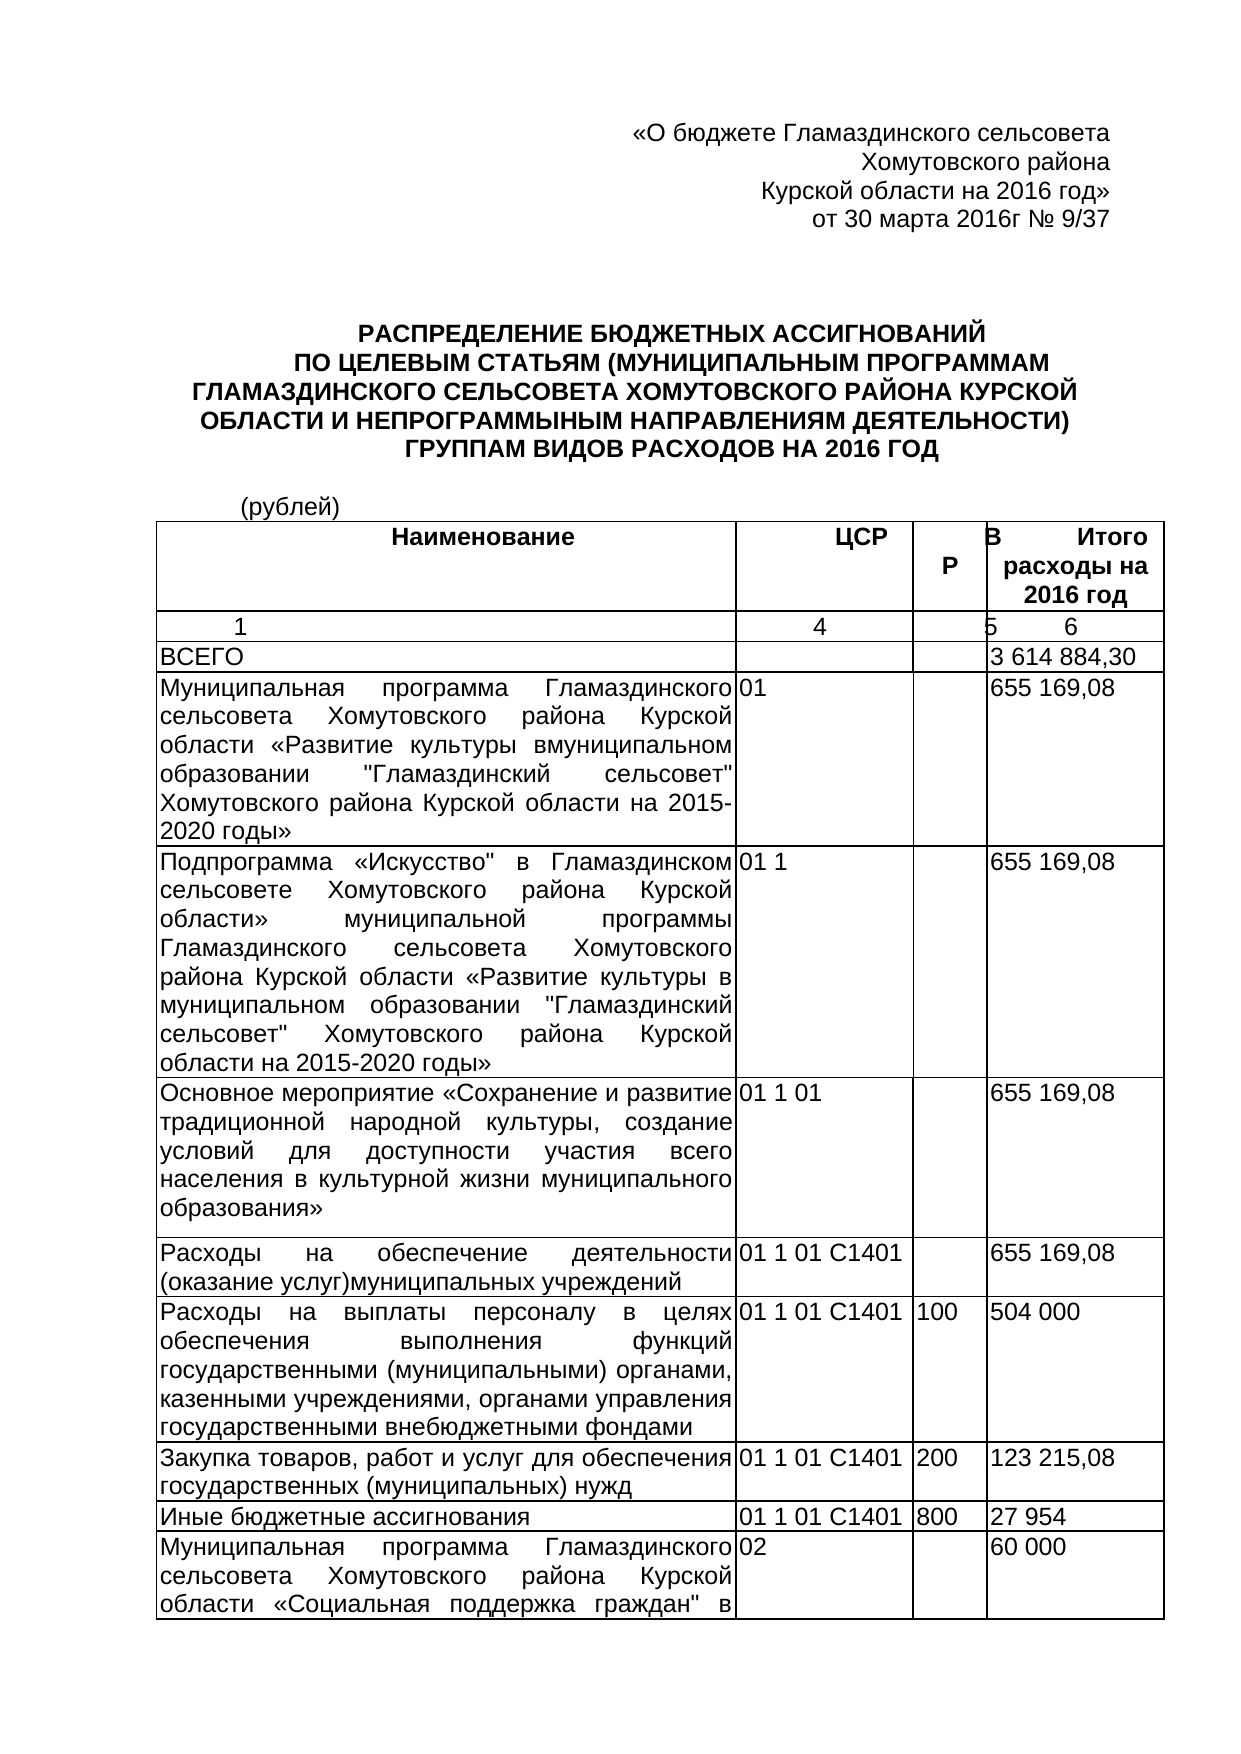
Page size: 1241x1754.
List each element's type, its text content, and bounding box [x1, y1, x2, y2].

table_cell [914, 1238, 986, 1296]
table_cell 01 [737, 673, 913, 845]
table_header ВР [914, 522, 986, 610]
table_cell Муниципальная программа Гламаздинского сельсовета Хомутовского района Курской области «Развитие культуры вмуниципальном образовании "Гламаздинский сельсовет" Хомутовского района Курской области на 2015-2020 годы» [157, 673, 735, 845]
table_cell ВСЕГО [157, 642, 735, 671]
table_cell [157, 1532, 735, 1618]
text РАСПРЕДЕЛЕНИЕ БЮДЖЕТНЫХ АССИГНОВАНИЙ [159, 319, 1110, 348]
table_cell Основное мероприятие «Сохранение и развитие традиционной народной культуры, создание условий для доступности участия всего населения в культурной жизни муниципального образования» [157, 1078, 735, 1237]
table_header Наименование [157, 522, 735, 610]
table_cell 01 1 01 С1401 [737, 1238, 912, 1296]
table_cell Закупка товаров, работ и услуг для обеспечения государственных (муниципальных) нужд [157, 1443, 735, 1500]
table_cell 01 1 01 С1401 [737, 1443, 912, 1500]
table_cell 01 1 01 С1401 [737, 1297, 912, 1441]
table_cell 200 [914, 1443, 986, 1500]
table_cell 800 [914, 1502, 986, 1530]
table_cell 100 [914, 1297, 986, 1441]
table_cell [737, 642, 912, 671]
text от 30 марта 2016г № 9/37 [159, 204, 1110, 233]
table_cell 3 614 884,30 [988, 642, 1163, 671]
text «О бюджете Гламаздинского сельсовета [159, 118, 1110, 147]
table_header ЦСР [737, 522, 912, 610]
table_cell 655 169,08 [988, 1238, 1163, 1296]
table_cell 655 169,08 [988, 673, 1163, 845]
table_cell [914, 673, 986, 845]
table_cell 27 954 [988, 1502, 1163, 1530]
table_cell 6 [988, 612, 1163, 641]
table_cell 5 [914, 612, 986, 641]
table_cell 4 [737, 612, 912, 641]
table_cell 01 1 [737, 847, 913, 1077]
table_header Итого расходы на 2016 год [988, 522, 1163, 610]
table_cell [914, 1532, 986, 1618]
table_cell 504 000 [988, 1297, 1163, 1441]
table_cell 123 215,08 [988, 1443, 1163, 1500]
text Хомутовского района [159, 147, 1110, 176]
text ПО ЦЕЛЕВЫМ СТАТЬЯМ (МУНИЦИПАЛЬНЫМ ПРОГРАММАМ ГЛАМАЗДИНСКОГО СЕЛЬСОВЕТА ХОМУТОВСКОГО РАЙОНА КУРСКОЙ ОБЛАСТИ И НЕПРОГРАММЫНЫМ НАПРАВЛЕНИЯМ ДЕЯТЕЛЬНОСТИ) [159, 348, 1110, 434]
table_cell 01 1 01 С1401 [737, 1502, 912, 1530]
table_cell 02 [737, 1532, 912, 1618]
table_cell Расходы на обеспечение деятельности (оказание услуг)муниципальных учреждений [157, 1238, 735, 1296]
table_cell [914, 847, 986, 1077]
text (рублей) [159, 492, 1110, 521]
table_cell Подпрограмма «Искусство" в Гламаздинском сельсовете Хомутовского района Курской области» муниципальной программы Гламаздинского сельсовета Хомутовского района Курской области «Развитие культуры в муниципальном образовании "Гламаздинский сельсовет" Хомутовского района Курской области на 2015-2020 годы» [157, 847, 735, 1077]
table_cell 655 169,08 [988, 1078, 1163, 1237]
table_cell Иные бюджетные ассигнования [157, 1502, 735, 1530]
table_cell [914, 642, 986, 671]
table_cell Расходы на выплаты персоналу в целях обеспечения выполнения функций государственными (муниципальными) органами, казенными учреждениями, органами управления государственными внебюджетными фондами [157, 1297, 735, 1441]
table_cell [914, 1078, 986, 1237]
table_cell 655 169,08 [988, 847, 1163, 1077]
table_cell 01 1 01 [737, 1078, 912, 1237]
text Курской области на 2016 год» [159, 176, 1110, 204]
text ГРУППАМ ВИДОВ РАСХОДОВ НА 2016 ГОД [159, 434, 1110, 463]
table_cell 60 000 [988, 1532, 1163, 1618]
table_cell 1 [157, 612, 735, 641]
